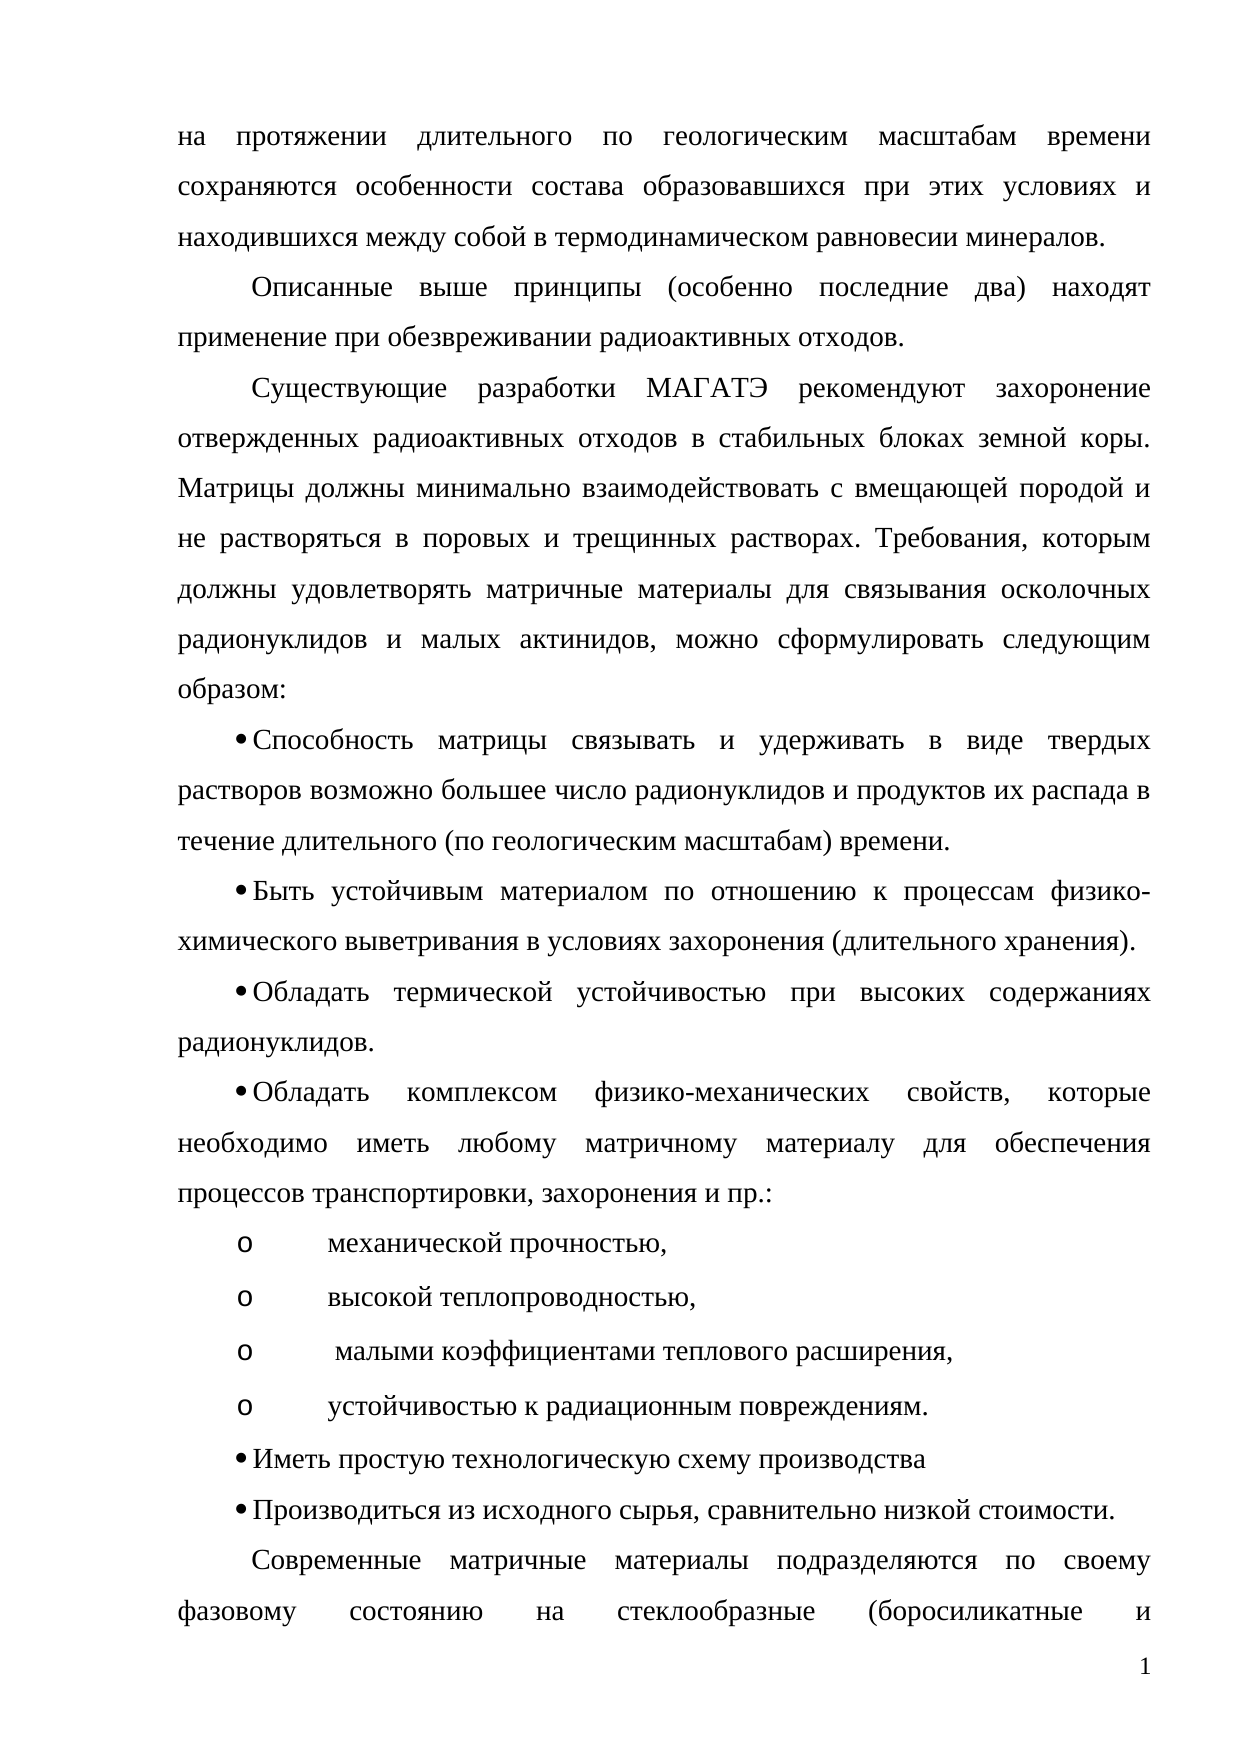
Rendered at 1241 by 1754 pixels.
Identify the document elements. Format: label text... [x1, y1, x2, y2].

list Иметь простую технологическую схему производства [177, 1442, 1152, 1475]
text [177, 1542, 1152, 1626]
list Способность матрицы связывать и удерживать в виде твердых растворов возможно большее число радионуклидов и продуктов их распада в течение длительного (по геологическим масштабам) времени. [177, 722, 1152, 856]
list механической прочностью, [177, 1225, 1152, 1261]
list малыми коэффициентами теплового расширения, [177, 1333, 1152, 1369]
list Обладать комплексом физико-механических свойств, которые необходимо иметь любому матричному материалу для обеспечения процессов транспортировки, захоронения и пр.: [177, 1074, 1152, 1209]
text Существующие разработки МАГАТЭ рекомендуют захоронение отвержденных радиоактивных отходов в стабильных блоках земной коры. Матрицы должны минимально взаимодействовать с вмещающей породой и не растворяться в поровых и трещинных растворах. Требования, которым должны удовлетворять матричные материалы для связывания осколочных радионуклидов и малых актинидов, можно сформулировать следующим образом: [177, 370, 1152, 705]
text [177, 118, 1152, 252]
list устойчивостью к радиационным повреждениям. [177, 1388, 1152, 1424]
list высокой теплопроводностью, [177, 1279, 1152, 1316]
text Описанные выше принципы (особенно последние два) находят применение при обезвреживании радиоактивных отходов. [177, 269, 1152, 353]
list Производиться из исходного сырья, сравнительно низкой стоимости. [177, 1492, 1152, 1526]
list Обладать термической устойчивостью при высоких содержаниях радионуклидов. [177, 974, 1152, 1058]
list Быть устойчивым материалом по отношению к процессам физико-химического выветривания в условиях захоронения (длительного хранения). [177, 873, 1152, 957]
